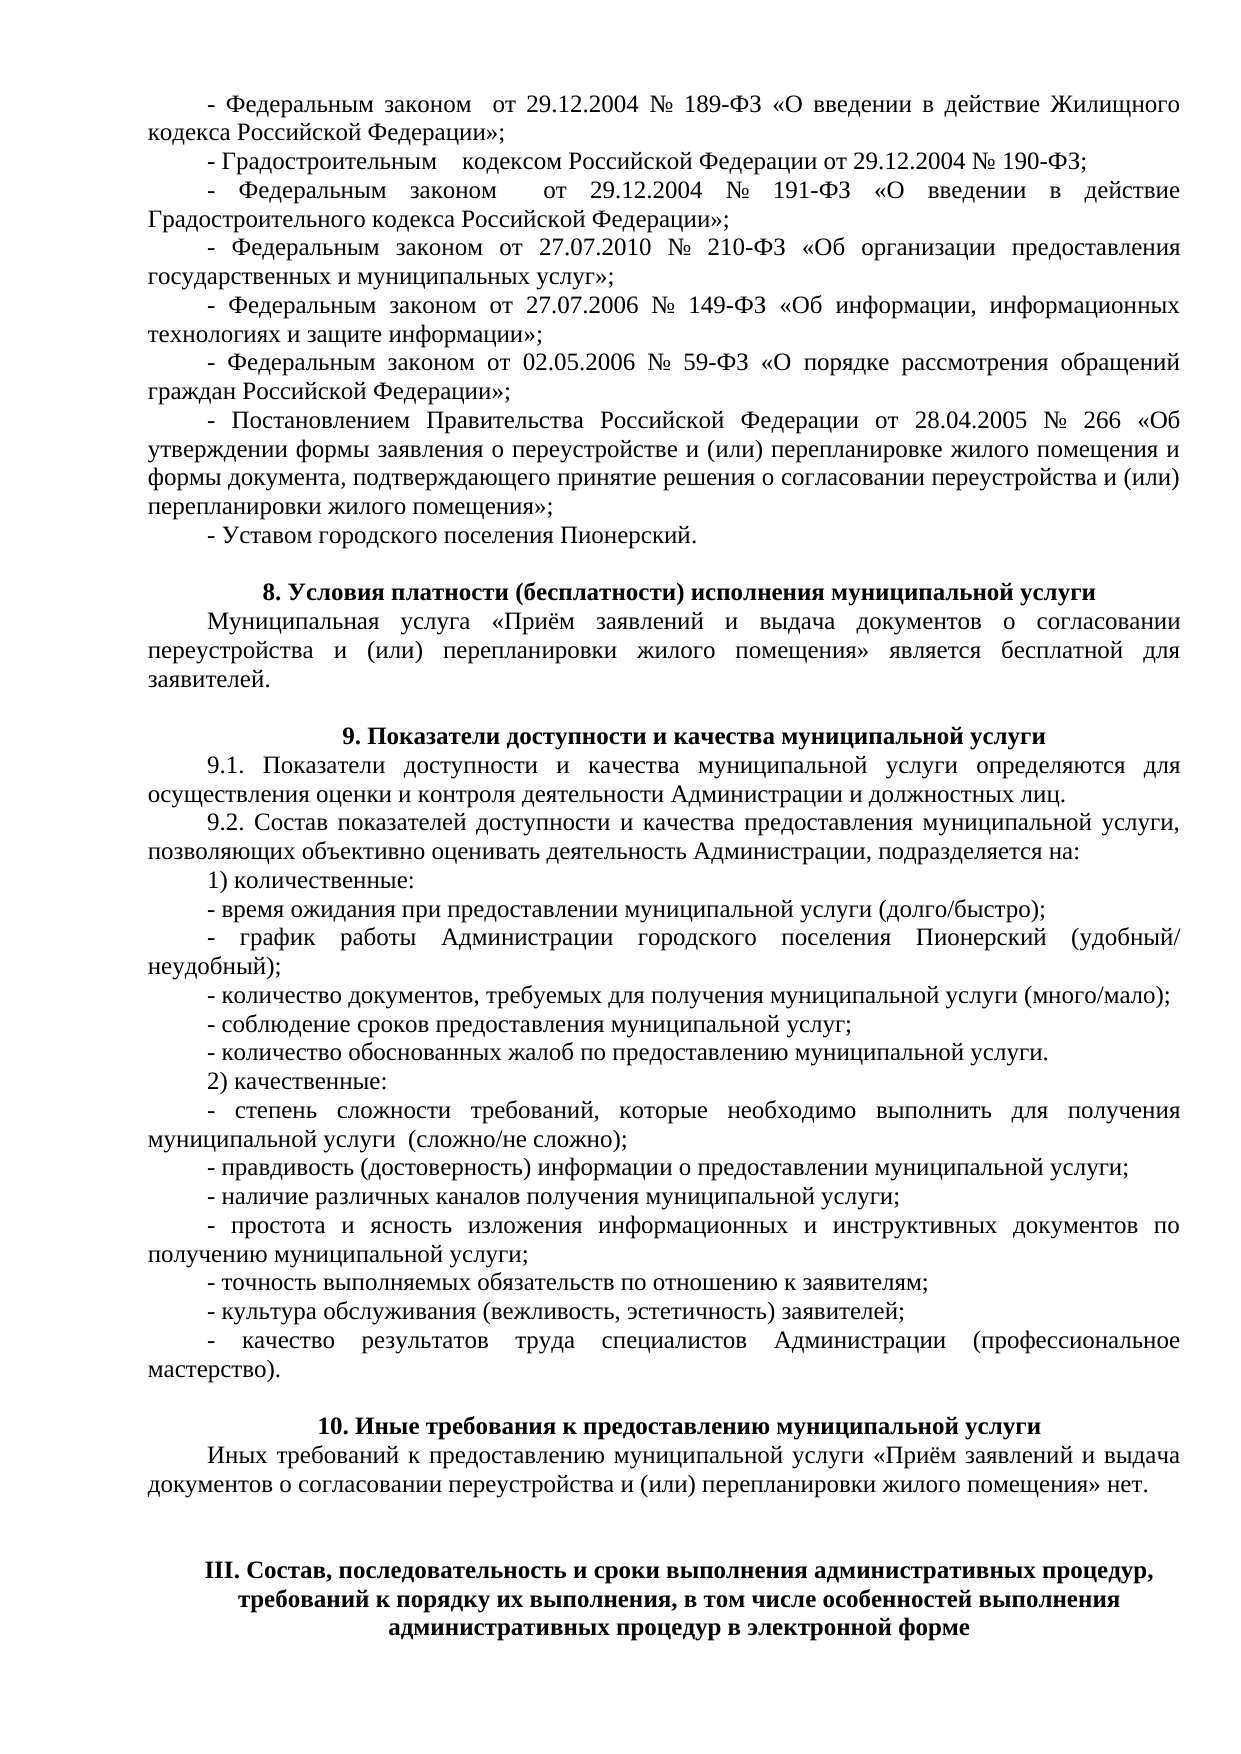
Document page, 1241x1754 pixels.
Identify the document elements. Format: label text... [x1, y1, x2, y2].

text - точность выполняемых обязательств по отношению к заявителям; [148, 1267, 1181, 1296]
text - Уставом городского поселения Пионерский. [148, 520, 1181, 549]
text - степень сложности требований, которые необходимо выполнить для получения муниципальной услуги (сложно/не сложно); [148, 1095, 1181, 1152]
text 9.2. Состав показателей доступности и качества предоставления муниципальной услуги, позволяющих объективно оценивать деятельность Администрации, подразделяется на: [148, 807, 1181, 865]
subtitle - Постановлением Правительства Российской Федерации от 28.04.2005 № 266 «Об утверждении формы заявления о переустройстве и (или) перепланировке жилого помещения и формы документа, подтверждающего принятие решения о согласовании переустройства и (или) перепланировки жилого помещения»; [148, 405, 1181, 520]
text 2) качественные: [148, 1066, 1181, 1095]
text III. Состав, последовательность и сроки выполнения административных процедур, требований к порядку их выполнения, в том числе особенностей выполнения административных процедур в электронной форме [177, 1526, 1181, 1641]
text - соблюдение сроков предоставления муниципальной услуг; [148, 1009, 1181, 1037]
text 1) количественные: [148, 865, 1181, 894]
text - Федеральным законом от 27.07.2006 № 149-ФЗ «Об информации, информационных технологиях и защите информации»; [148, 290, 1181, 347]
text - Федеральным законом от 02.05.2006 № 59-ФЗ «О порядке рассмотрения обращений граждан Российской Федерации»; [148, 347, 1181, 405]
text - правдивость (достоверность) информации о предоставлении муниципальной услуги; [148, 1152, 1181, 1181]
text Иных требований к предоставлению муниципальной услуги «Приём заявлений и выдача документов о согласовании переустройства и (или) перепланировки жилого помещения» нет. [148, 1440, 1181, 1497]
text Муниципальная услуга «Приём заявлений и выдача документов о согласовании переустройства и (или) перепланировки жилого помещения» является бесплатной для заявителей. [148, 606, 1181, 692]
text - Федеральным законом от 29.12.2004 № 189-ФЗ «О введении в действие Жилищного кодекса Российской Федерации»; [148, 89, 1181, 146]
text 9.1. Показатели доступности и качества муниципальной услуги определяются для осуществления оценки и контроля деятельности Администрации и должностных лиц. [148, 750, 1181, 807]
text - Градостроительным кодексом Российской Федерации от 29.12.2004 № 190-ФЗ; [148, 146, 1181, 175]
text - простота и ясность изложения информационных и инструктивных документов по получению муниципальной услуги; [148, 1210, 1181, 1267]
text 10. Иные требования к предоставлению муниципальной услуги [177, 1411, 1181, 1440]
text - Федеральным законом от 27.07.2010 № 210-ФЗ «Об организации предоставления государственных и муниципальных услуг»; [148, 232, 1181, 290]
text - качество результатов труда специалистов Администрации (профессиональное мастерство). [148, 1325, 1181, 1382]
text 9. Показатели доступности и качества муниципальной услуги [148, 721, 1181, 750]
text - наличие различных каналов получения муниципальной услуги; [148, 1181, 1181, 1210]
text - количество документов, требуемых для получения муниципальной услуги (много/мало); [148, 980, 1181, 1009]
text - время ожидания при предоставлении муниципальной услуги (долго/быстро); [148, 894, 1181, 922]
text - Федеральным законом от 29.12.2004 № 191-ФЗ «О введении в действие Градостроительного кодекса Российской Федерации»; [148, 175, 1181, 232]
text - количество обоснованных жалоб по предоставлению муниципальной услуги. [148, 1037, 1181, 1066]
text - график работы Администрации городского поселения Пионерский (удобный/ неудобный); [148, 922, 1181, 980]
text - культура обслуживания (вежливость, эстетичность) заявителей; [148, 1296, 1181, 1325]
text 8. Условия платности (бесплатности) исполнения муниципальной услуги [177, 577, 1181, 606]
